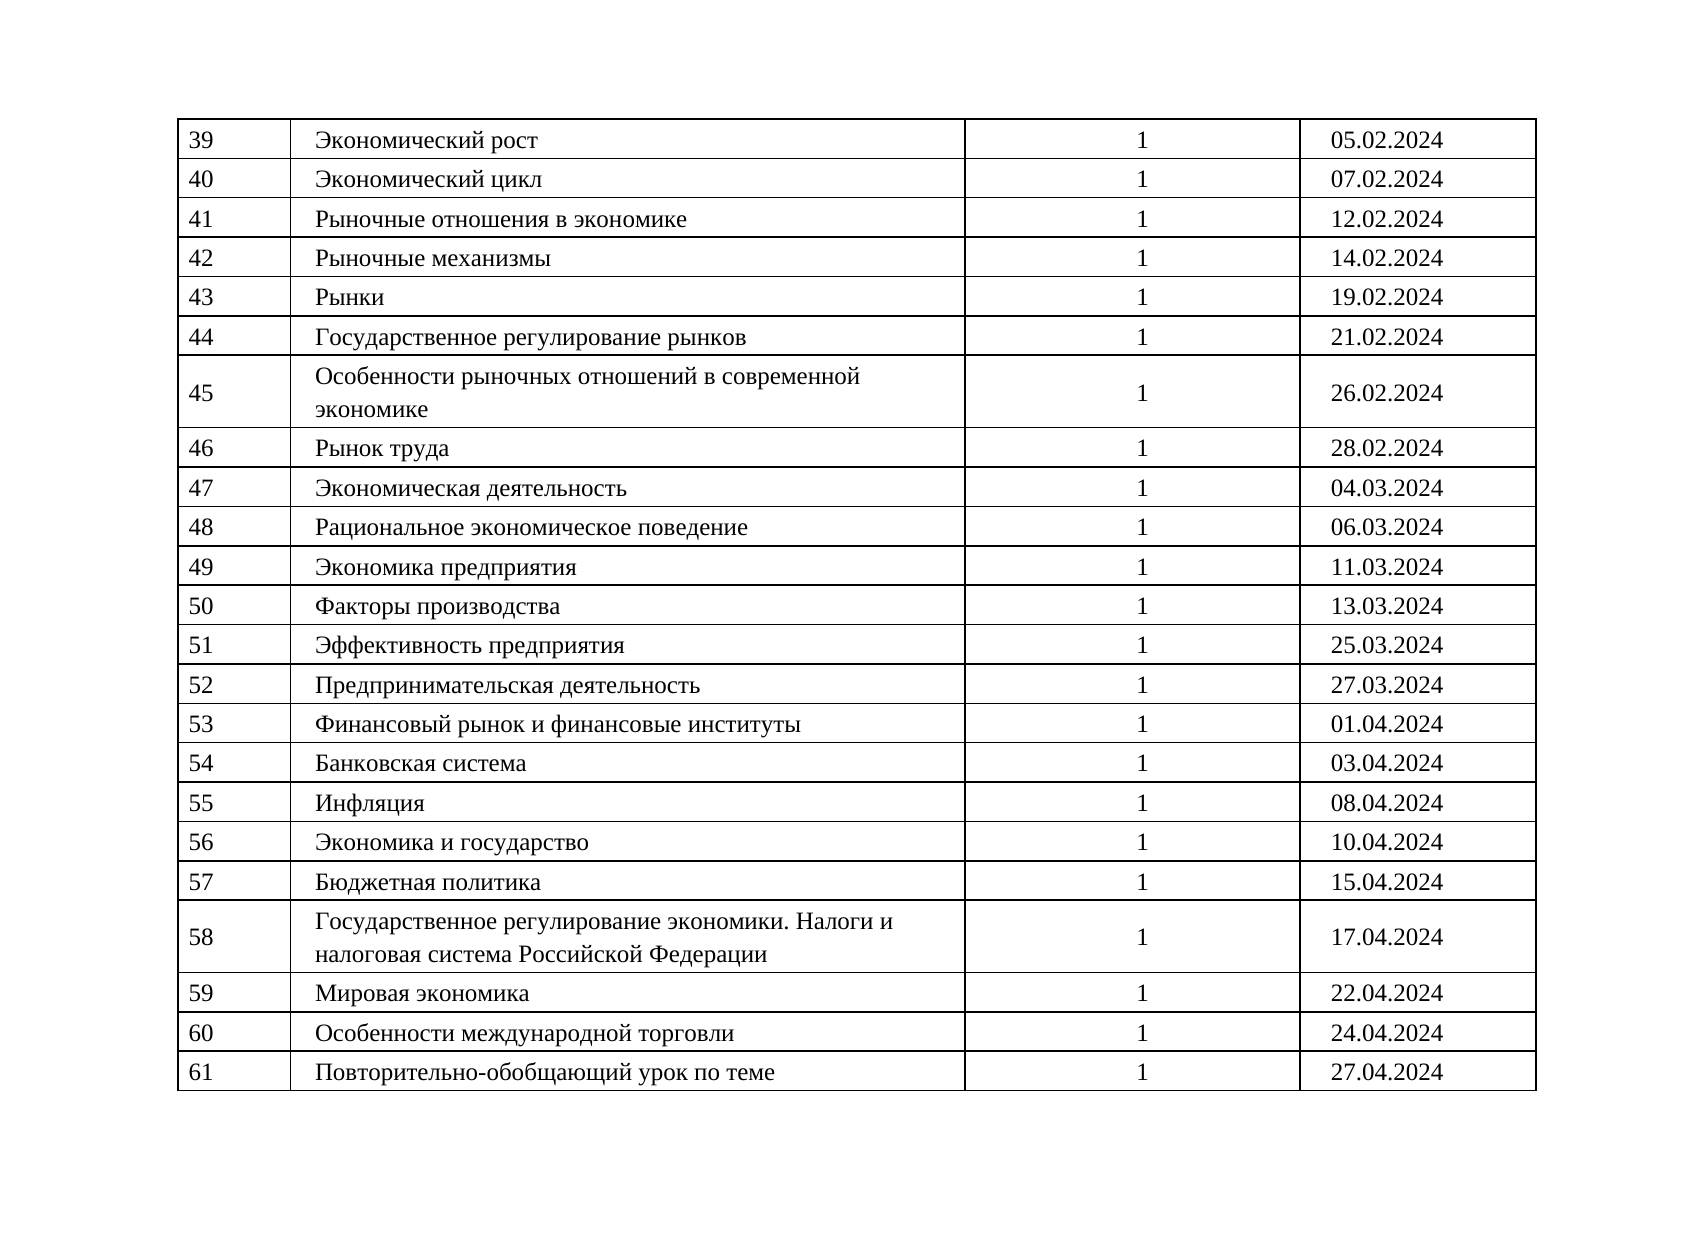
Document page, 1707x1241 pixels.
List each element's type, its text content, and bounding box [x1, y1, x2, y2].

table_cell 04.03.2024 [1301, 468, 1535, 506]
table_cell 54 [179, 743, 290, 781]
table_cell Банковская система [291, 743, 964, 781]
table_cell Эффективность предприятия [291, 625, 964, 663]
table_cell 1 [966, 317, 1299, 354]
table_cell 10.04.2024 [1301, 822, 1535, 860]
table_cell 15.04.2024 [1301, 862, 1535, 899]
table_cell Экономика предприятия [291, 547, 964, 584]
table_cell Особенности международной торговли [291, 1013, 964, 1050]
table_cell Государственное регулирование экономики. Налоги и налоговая система Российской Федерации [291, 901, 964, 972]
table_cell 56 [179, 822, 290, 860]
table_cell 45 [179, 356, 290, 427]
table_cell Государственное регулирование рынков [291, 317, 964, 354]
table_cell 55 [179, 783, 290, 821]
table_cell 01.04.2024 [1301, 704, 1535, 742]
table_cell 1 [966, 586, 1299, 624]
table_cell 1 [966, 356, 1299, 427]
table_cell 26.02.2024 [1301, 356, 1535, 427]
table_cell 59 [179, 973, 290, 1011]
table_cell Рынки [291, 277, 964, 315]
table_cell 24.04.2024 [1301, 1013, 1535, 1050]
table_cell 03.04.2024 [1301, 743, 1535, 781]
table_cell 25.03.2024 [1301, 625, 1535, 663]
table_cell 48 [179, 507, 290, 545]
table_cell 22.04.2024 [1301, 973, 1535, 1011]
table_cell 1 [966, 901, 1299, 972]
table_cell 46 [179, 428, 290, 466]
table_cell 27.03.2024 [1301, 665, 1535, 702]
table_cell Предпринимательская деятельность [291, 665, 964, 702]
table_cell 08.04.2024 [1301, 783, 1535, 821]
table_cell Инфляция [291, 783, 964, 821]
table_cell 1 [966, 862, 1299, 899]
table_cell 17.04.2024 [1301, 901, 1535, 972]
table_cell 43 [179, 277, 290, 315]
table_cell 1 [966, 1013, 1299, 1050]
table_cell Факторы производства [291, 586, 964, 624]
table_cell 28.02.2024 [1301, 428, 1535, 466]
table_cell 1 [966, 468, 1299, 506]
table_cell 1 [966, 822, 1299, 860]
table_cell 60 [179, 1013, 290, 1050]
table_cell 05.02.2024 [1301, 120, 1535, 157]
table_cell 42 [179, 238, 290, 276]
table_cell 13.03.2024 [1301, 586, 1535, 624]
table_cell 19.02.2024 [1301, 277, 1535, 315]
table_cell 1 [966, 159, 1299, 197]
table_cell 40 [179, 159, 290, 197]
table_cell 44 [179, 317, 290, 354]
table_cell 07.02.2024 [1301, 159, 1535, 197]
table_cell 1 [966, 665, 1299, 702]
table_cell 1 [966, 507, 1299, 545]
table_cell Рынок труда [291, 428, 964, 466]
table_cell 11.03.2024 [1301, 547, 1535, 584]
table_cell Финансовый рынок и финансовые институты [291, 704, 964, 742]
table_cell 57 [179, 862, 290, 899]
table_cell Рыночные механизмы [291, 238, 964, 276]
table_cell 58 [179, 901, 290, 972]
table_cell 1 [966, 743, 1299, 781]
table_cell 12.02.2024 [1301, 198, 1535, 236]
table_cell Экономическая деятельность [291, 468, 964, 506]
table_cell 1 [966, 783, 1299, 821]
table_cell 1 [966, 973, 1299, 1011]
table_cell 27.04.2024 [1301, 1052, 1535, 1090]
table_cell Бюджетная политика [291, 862, 964, 899]
table_cell Особенности рыночных отношений в современной экономике [291, 356, 964, 427]
table_cell Экономика и государство [291, 822, 964, 860]
table_cell Экономический цикл [291, 159, 964, 197]
table_cell 61 [179, 1052, 290, 1090]
table_cell 14.02.2024 [1301, 238, 1535, 276]
table_cell 1 [966, 625, 1299, 663]
table_cell Мировая экономика [291, 973, 964, 1011]
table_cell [291, 1052, 964, 1090]
table_cell 41 [179, 198, 290, 236]
table_cell 39 [179, 120, 290, 157]
table_cell 1 [966, 277, 1299, 315]
table_cell Рациональное экономическое поведение [291, 507, 964, 545]
table_cell 50 [179, 586, 290, 624]
table_cell 1 [966, 1052, 1299, 1090]
table_cell 06.03.2024 [1301, 507, 1535, 545]
table_cell 51 [179, 625, 290, 663]
table_cell 1 [966, 198, 1299, 236]
table_cell Экономический рост [291, 120, 964, 157]
table_cell 1 [966, 120, 1299, 157]
table_cell 21.02.2024 [1301, 317, 1535, 354]
table_cell 1 [966, 428, 1299, 466]
table_cell Рыночные отношения в экономике [291, 198, 964, 236]
table_cell 1 [966, 238, 1299, 276]
table_cell 52 [179, 665, 290, 702]
table_cell 53 [179, 704, 290, 742]
table_cell 49 [179, 547, 290, 584]
table_cell 1 [966, 547, 1299, 584]
table_cell 47 [179, 468, 290, 506]
table_cell 1 [966, 704, 1299, 742]
